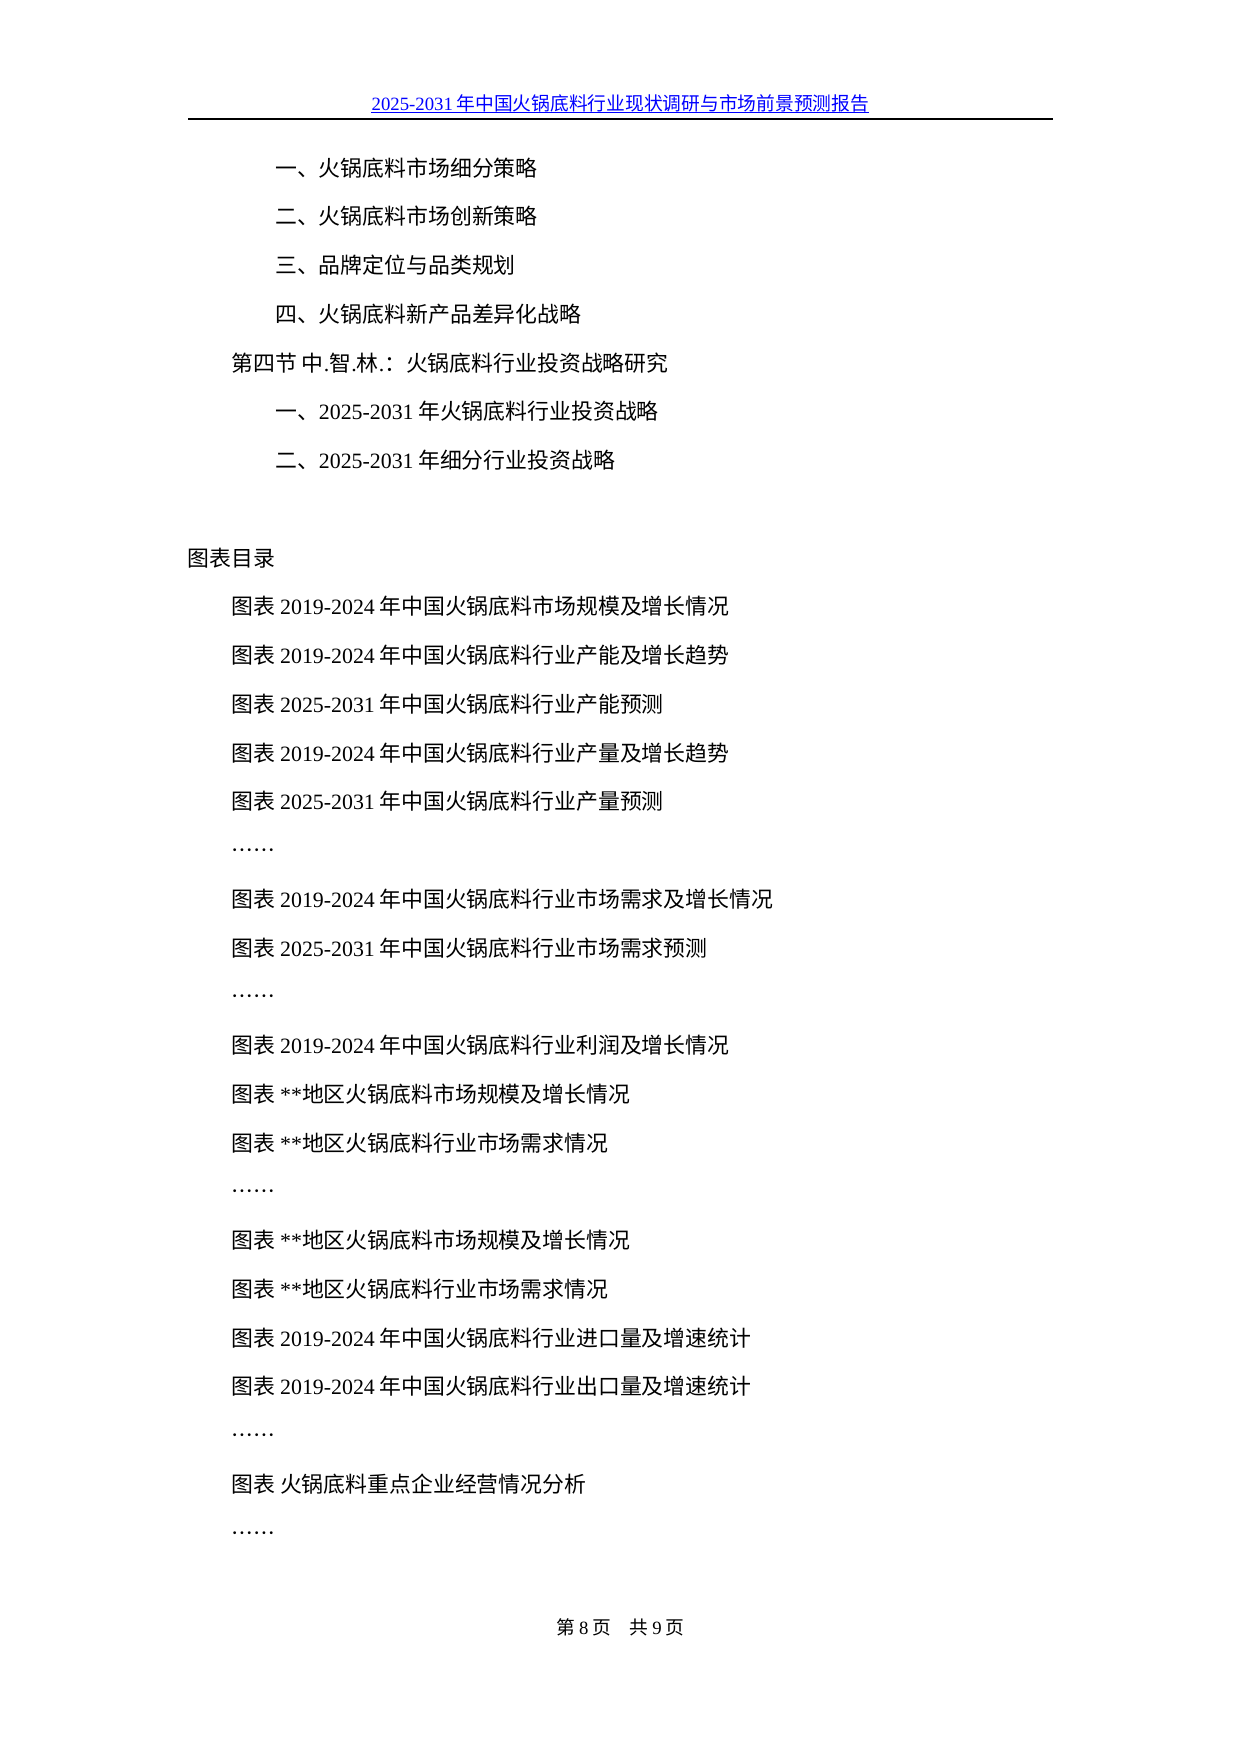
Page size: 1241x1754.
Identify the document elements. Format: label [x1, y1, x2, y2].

text [187, 150, 1053, 1548]
